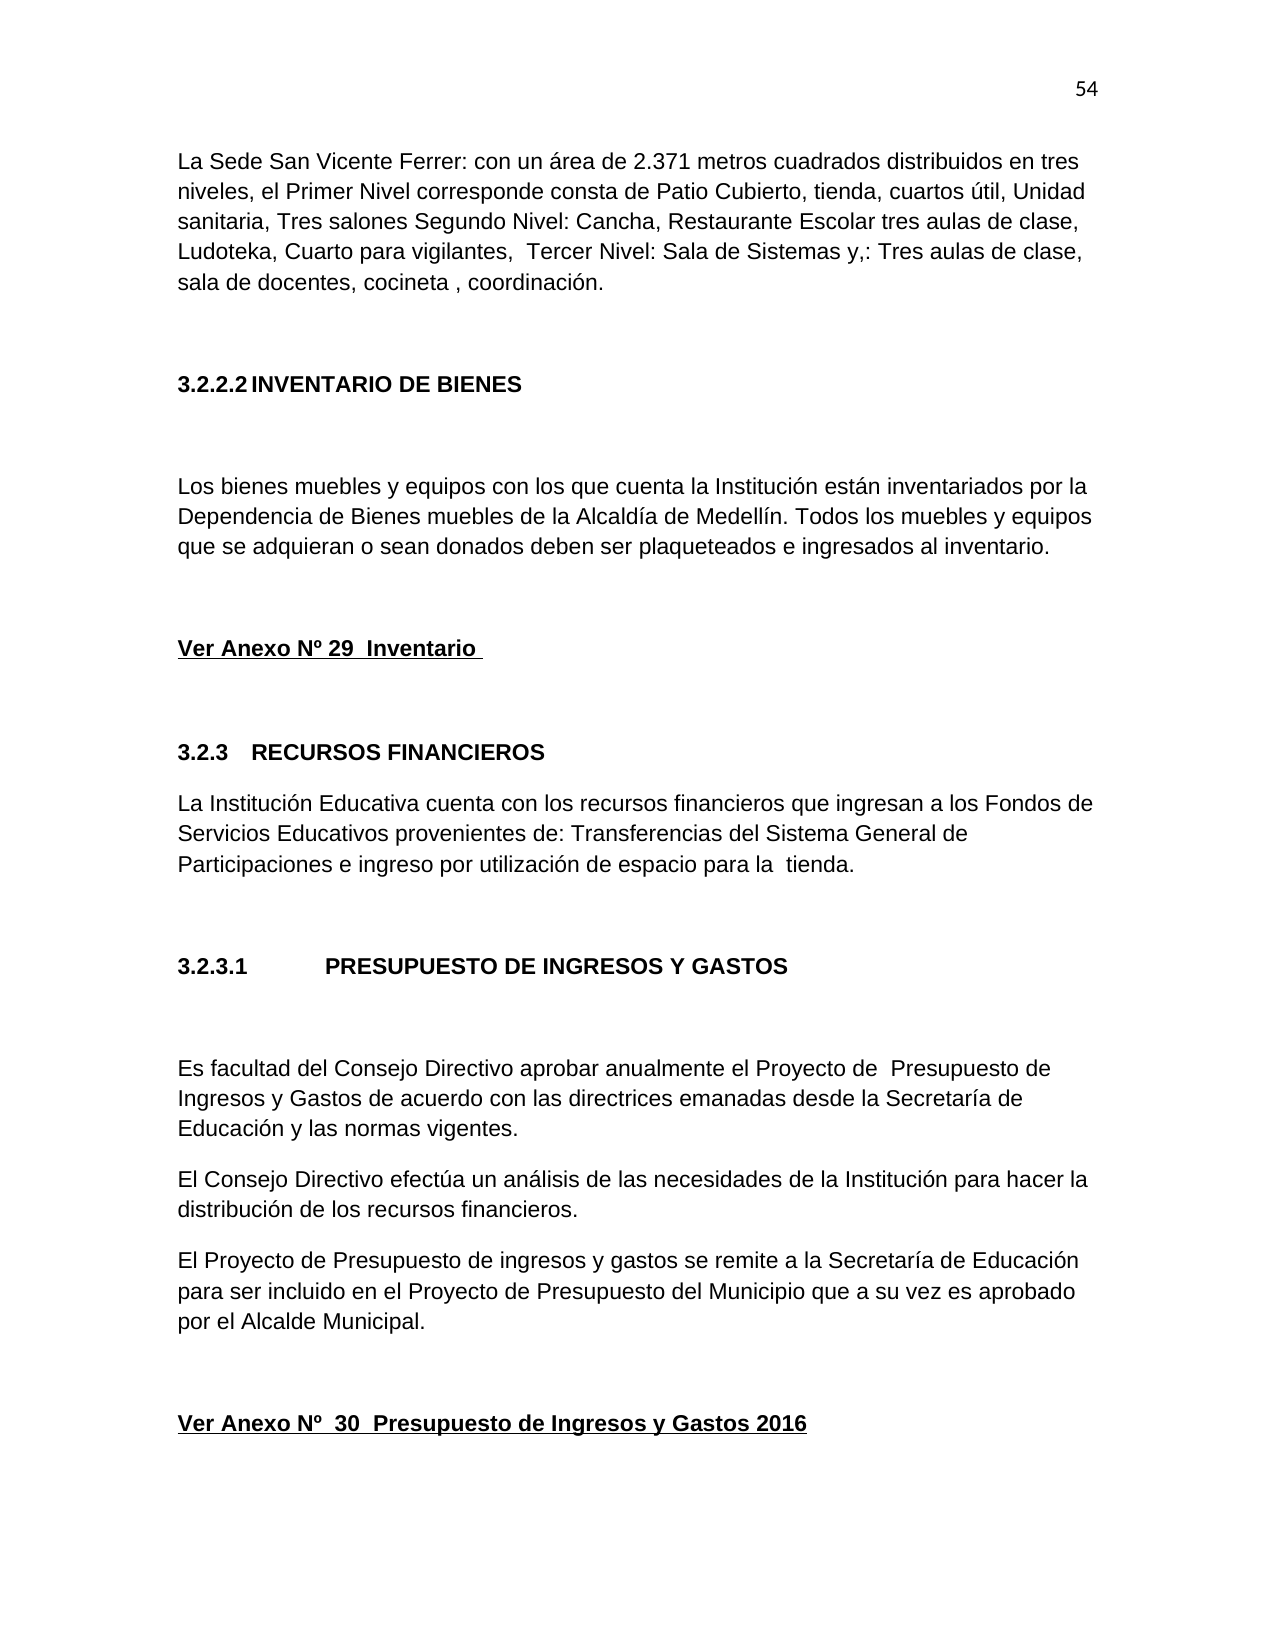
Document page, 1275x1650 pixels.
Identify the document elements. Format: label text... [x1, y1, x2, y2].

text Ver Anexo Nº 29 Inventario [177, 635, 1098, 661]
text El Proyecto de Presupuesto de ingresos y gastos se remite a la Secretaría de Educación para ser incluido en el Proyecto de Presupuesto del Municipio que a su vez es aprobado por el Alcalde Municipal. [177, 1247, 1098, 1334]
text Los bienes muebles y equipos con los que cuenta la Institución están inventariados por la Dependencia de Bienes muebles de la Alcaldía de Medellín. Todos los muebles y equipos que se adquieran o sean donados deben ser plaqueteados e ingresados al inventario. [177, 473, 1098, 559]
text 3.2.3.1 PRESUPUESTO DE INGRESOS Y GASTOS [177, 953, 1098, 979]
text La Institución Educativa cuenta con los recursos financieros que ingresan a los Fondos de Servicios Educativos provenientes de: Transferencias del Sistema General de Participaciones e ingreso por utilización de espacio para la tienda. [177, 790, 1098, 877]
text 3.2.2.2 INVENTARIO DE BIENES [177, 371, 1098, 397]
text La Sede San Vicente Ferrer: con un área de 2.371 metros cuadrados distribuidos en tres niveles, el Primer Nivel corresponde consta de Patio Cubierto, tienda, cuartos útil, Unidad sanitaria, Tres salones Segundo Nivel: Cancha, Restaurante Escolar tres aulas de clase, Ludoteka, Cuarto para vigilantes, Tercer Nivel: Sala de Sistemas y,: Tres aulas de clase, sala de docentes, cocineta , coordinación. [177, 148, 1098, 295]
text 3.2.3 RECURSOS FINANCIEROS [177, 739, 1098, 766]
text Es facultad del Consejo Directivo aprobar anualmente el Proyecto de Presupuesto de Ingresos y Gastos de acuerdo con las directrices emanadas desde la Secretaría de Educación y las normas vigentes. [177, 1055, 1098, 1142]
text El Consejo Directivo efectúa un análisis de las necesidades de la Institución para hacer la distribución de los recursos financieros. [177, 1166, 1098, 1223]
text Ver Anexo Nº 30 Presupuesto de Ingresos y Gastos 2016 [177, 1410, 1098, 1436]
